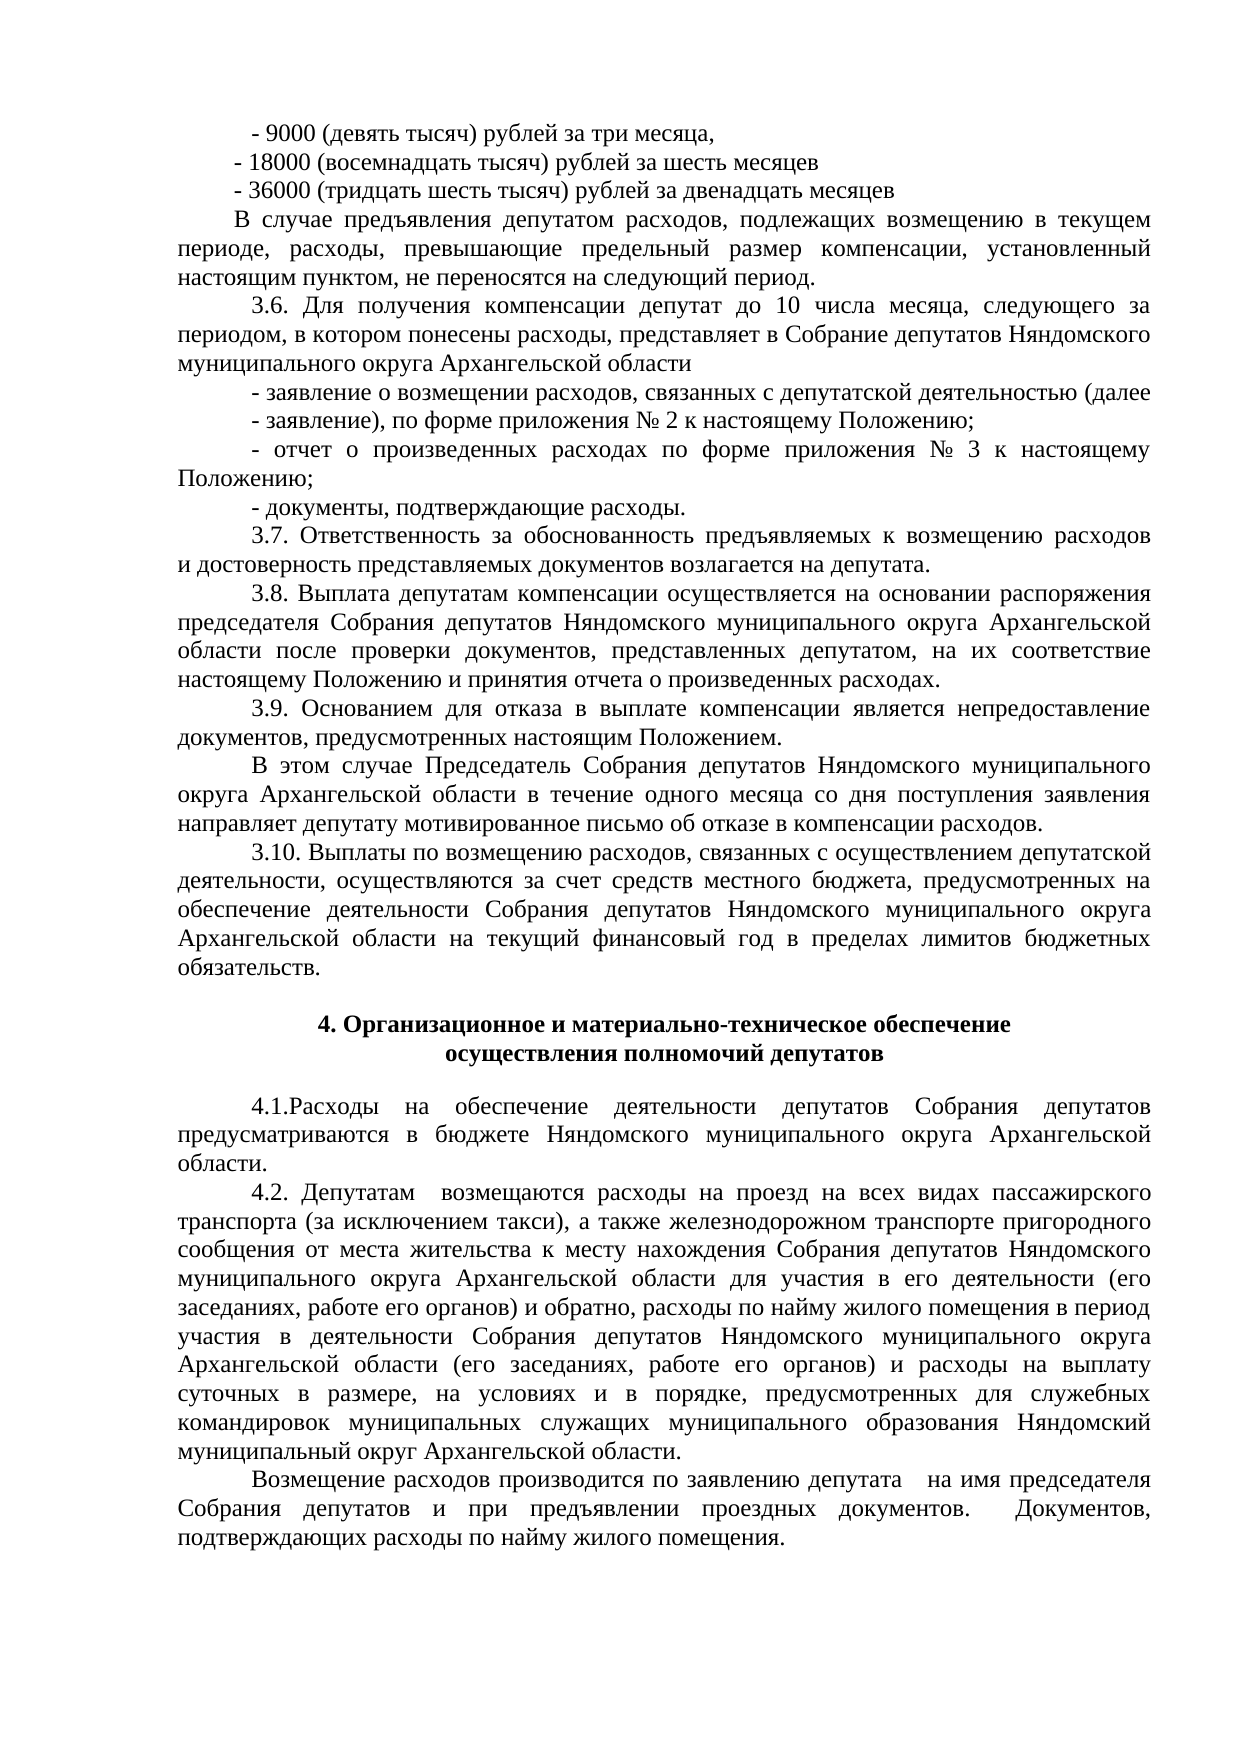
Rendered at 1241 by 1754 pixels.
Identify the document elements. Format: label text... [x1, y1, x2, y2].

text Возмещение расходов производится по заявлению депутата на имя председателя Собрания депутатов и при предъявлении проездных документов. Документов, подтверждающих расходы по найму жилого помещения. [177, 1464, 1152, 1551]
text 3.7. Ответственность за обоснованность предъявляемых к возмещению расходов и достоверность представляемых документов возлагается на депутата. [177, 521, 1152, 578]
text 3.6. Для получения компенсации депутат до 10 числа месяца, следующего за периодом, в котором понесены расходы, представляет в Собрание депутатов Няндомского муниципального округа Архангельской области [177, 291, 1152, 377]
text - документы, подтверждающие расходы. [177, 492, 1152, 521]
text - 18000 (восемнадцать тысяч) рублей за шесть месяцев [177, 147, 1152, 176]
text 3.8. Выплата депутатам компенсации осуществляется на основании распоряжения председателя Собрания депутатов Няндомского муниципального округа Архангельской области после проверки документов, представленных депутатом, на их соответствие настоящему Положению и принятия отчета о произведенных расходах. [177, 578, 1152, 693]
title 4. Организационное и материально-техническое обеспечение [177, 1009, 1152, 1038]
text - заявление о возмещении расходов, связанных с депутатской деятельностью (далее - заявление), по форме приложения № 2 к настоящему Положению; [251, 377, 1152, 434]
text 4.2. Депутатам возмещаются расходы на проезд на всех видах пассажирского транспорта (за исключением такси), а также железнодорожном транспорте пригородного сообщения от места жительства к месту нахождения Собрания депутатов Няндомского муниципального округа Архангельской области для участия в его деятельности (его заседаниях, работе его органов) и обратно, расходы по найму жилого помещения в период участия в деятельности Собрания депутатов Няндомского муниципального округа Архангельской области (его заседаниях, работе его органов) и расходы на выплату суточных в размере, на условиях и в порядке, предусмотренных для служебных командировок муниципальных служащих муниципального образования Няндомский муниципальный округ Архангельской области. [177, 1177, 1152, 1464]
text В этом случае Председатель Собрания депутатов Няндомского муниципального округа Архангельской области в течение одного месяца со дня поступления заявления направляет депутату мотивированное письмо об отказе в компенсации расходов. [177, 751, 1152, 837]
text - отчет о произведенных расходах по форме приложения № 3 к настоящему Положению; [177, 434, 1152, 492]
text - 9000 (девять тысяч) рублей за три месяца, [177, 118, 1152, 147]
text В случае предъявления депутатом расходов, подлежащих возмещению в текущем периоде, расходы, превышающие предельный размер компенсации, установленный настоящим пунктом, не переносятся на следующий период. [177, 204, 1152, 291]
text - 36000 (тридцать шесть тысяч) рублей за двенадцать месяцев [177, 176, 1152, 204]
text 4.1.Расходы на обеспечение деятельности депутатов Собрания депутатов предусматриваются в бюджете Няндомского муниципального округа Архангельской области. [177, 1091, 1152, 1177]
title осуществления полномочий депутатов [177, 1038, 1152, 1067]
text 3.9. Основанием для отказа в выплате компенсации является непредоставление документов, предусмотренных настоящим Положением. [177, 693, 1152, 751]
text 3.10. Выплаты по возмещению расходов, связанных с осуществлением депутатской деятельности, осуществляются за счет средств местного бюджета, предусмотренных на обеспечение деятельности Собрания депутатов Няндомского муниципального округа Архангельской области на текущий финансовый год в пределах лимитов бюджетных обязательств. [177, 837, 1152, 981]
